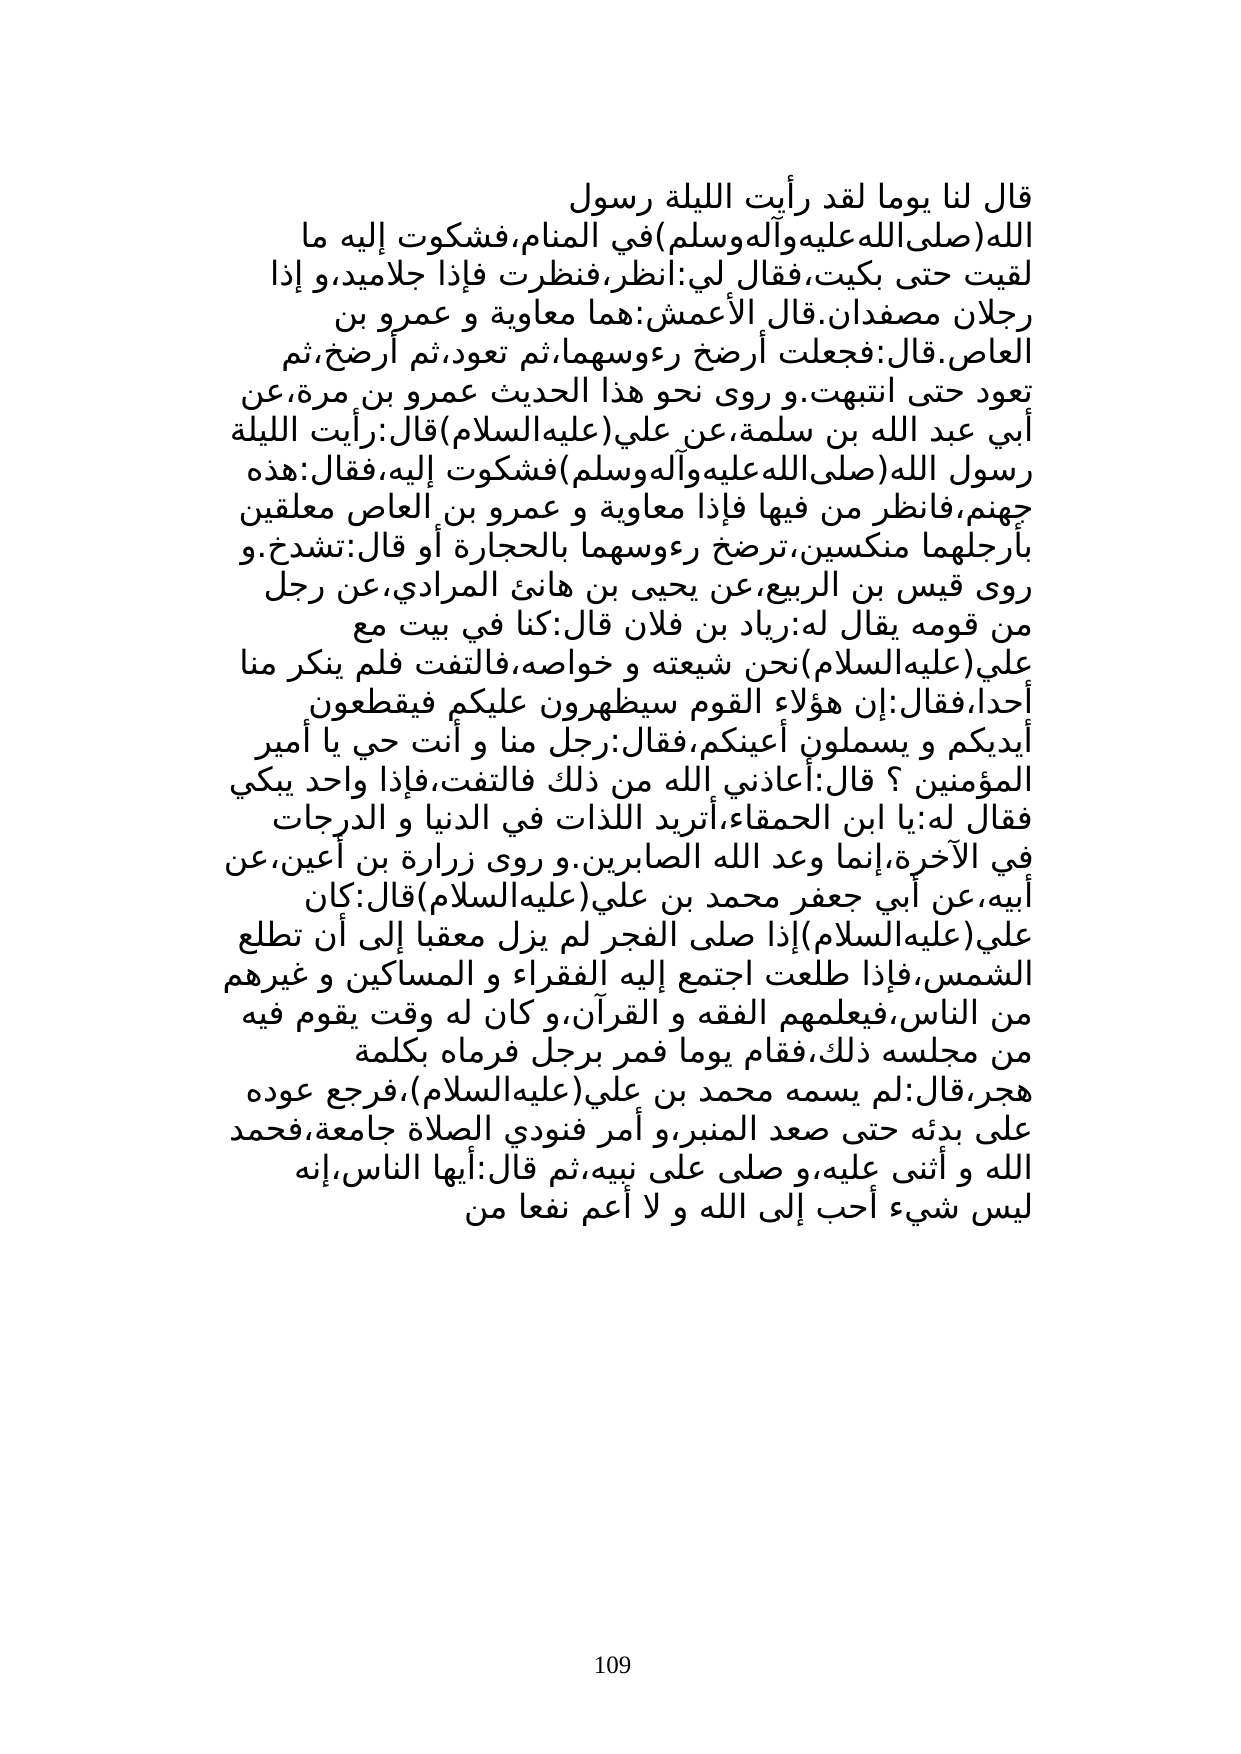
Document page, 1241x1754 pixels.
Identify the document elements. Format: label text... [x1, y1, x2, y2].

text قال لنا يوما لقد رأيت الليلة رسول الله(صلى‌الله‌عليه‌وآله‌وسلم)في المنام،فشكوت إليه ما لقيت حتى بكيت،فقال لي:انظر،فنظرت فإذا جلاميد،و إذا رجلان مصفدان.قال الأعمش:هما معاوية و عمرو بن العاص.قال:فجعلت أرضخ رءوسهما،ثم تعود،ثم أرضخ،ثم تعود حتى انتبهت.و روى نحو هذا الحديث عمرو بن مرة،عن أبي عبد الله بن سلمة،عن علي(عليه‌السلام)قال:رأيت الليلة رسول الله(صلى‌الله‌عليه‌وآله‌وسلم)فشكوت إليه،فقال:هذه جهنم،فانظر من فيها فإذا معاوية و عمرو بن العاص معلقين بأرجلهما منكسين،ترضخ رءوسهما بالحجارة أو قال:تشدخ.و روى قيس بن الربيع،عن يحيى بن هانئ المرادي،عن رجل من قومه يقال له:رياد بن فلان قال:كنا في بيت مع علي(عليه‌السلام)نحن شيعته و خواصه،فالتفت فلم ينكر منا أحدا،فقال:إن هؤلاء القوم سيظهرون عليكم فيقطعون أيديكم و يسملون أعينكم،فقال:رجل منا و أنت حي يا أمير المؤمنين ؟ قال:أعاذني الله من ذلك فالتفت،فإذا واحد يبكي فقال له:يا ابن الحمقاء،أتريد اللذات في الدنيا و الدرجات في الآخرة،إنما وعد الله الصابرين.و روى زرارة بن أعين،عن أبيه،عن أبي جعفر محمد بن علي(عليه‌السلام)قال:كان علي(عليه‌السلام)إذا صلى الفجر لم يزل معقبا إلى أن تطلع الشمس،فإذا طلعت اجتمع إليه الفقراء و المساكين و غيرهم من الناس،فيعلمهم الفقه و القرآن،و كان له وقت يقوم فيه من مجلسه ذلك،فقام يوما فمر برجل فرماه بكلمة هجر،قال:لم يسمه محمد بن علي(عليه‌السلام)،فرجع عوده على بدئه حتى صعد المنبر،و أمر فنودي الصلاة جامعة،فحمد الله و أثنى عليه،و صلى على نبيه،ثم قال:أيها الناس،إنه ليس شي‏ء أحب إلى الله و لا أعم نفعا من [222, 177, 1033, 1226]
